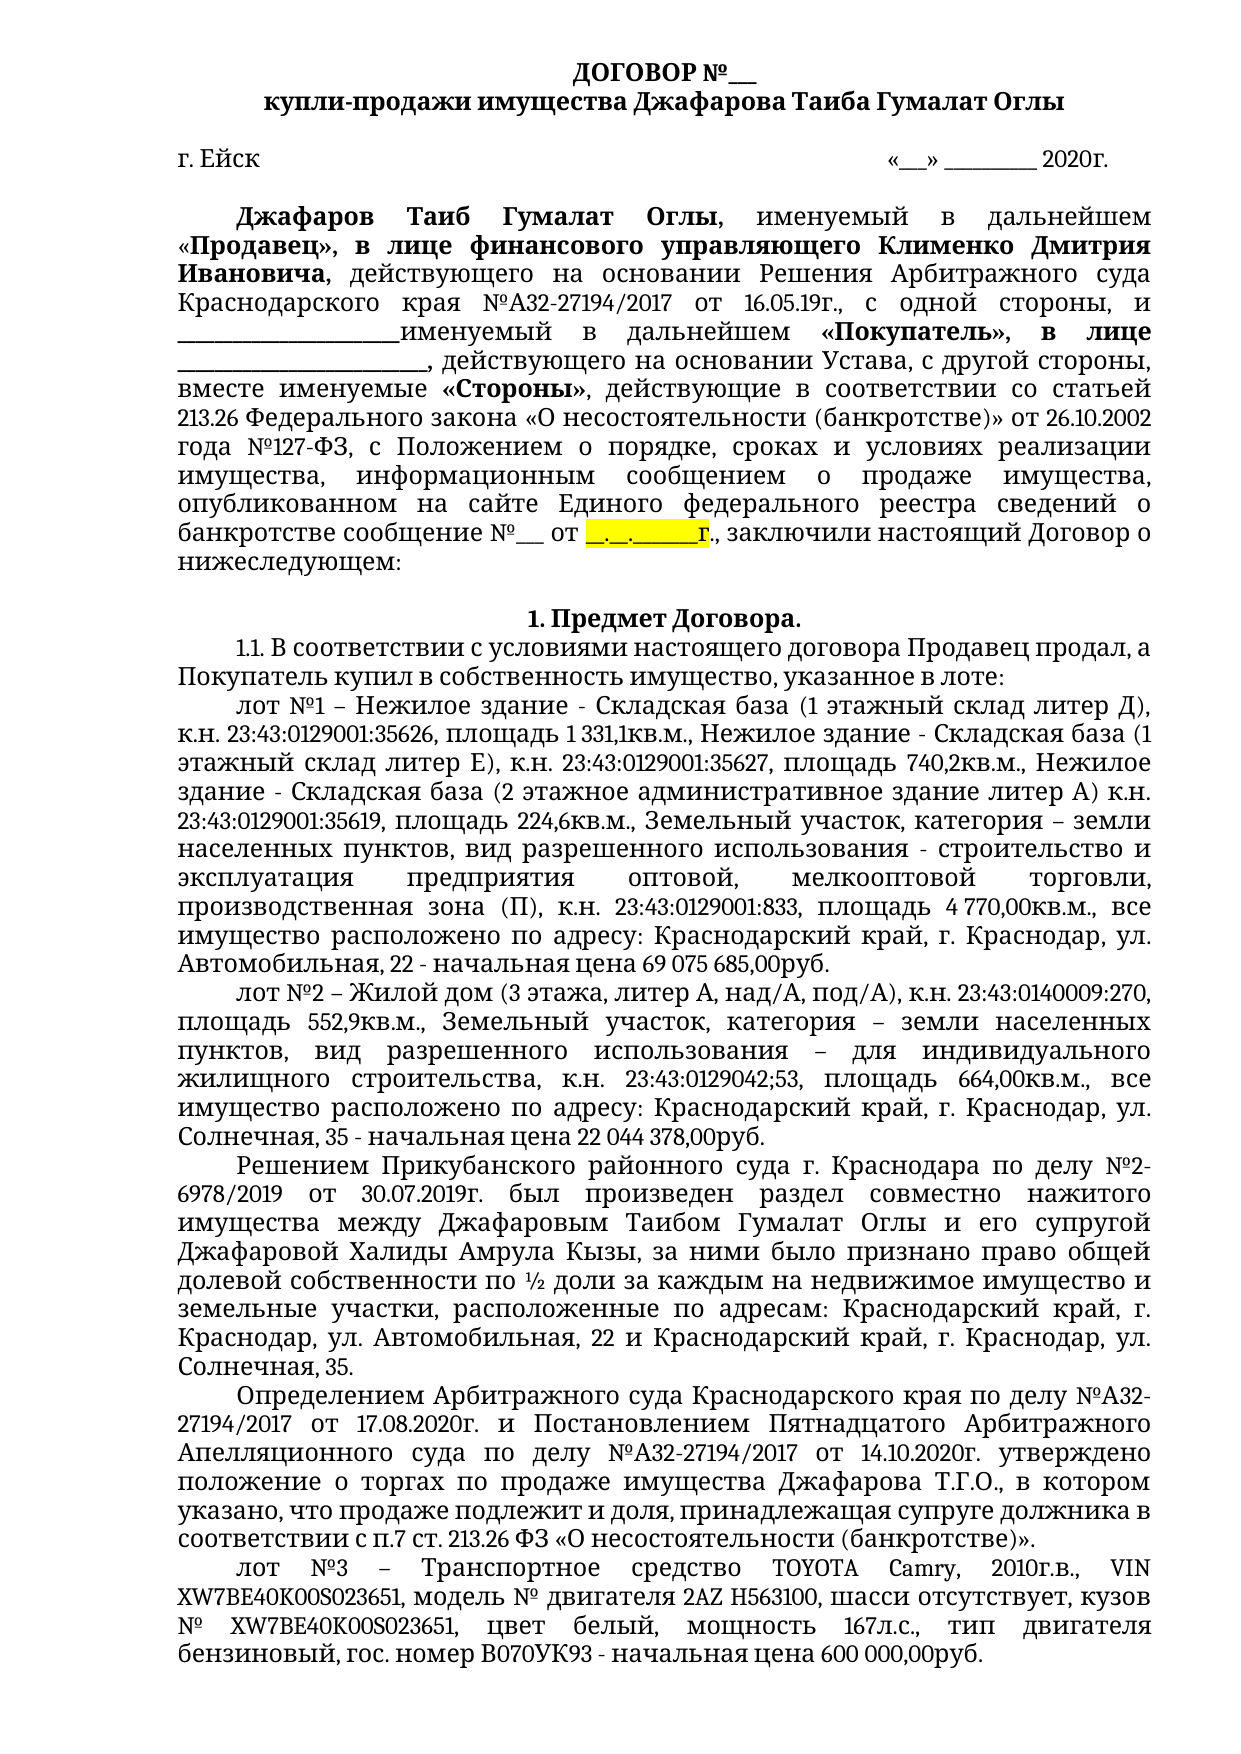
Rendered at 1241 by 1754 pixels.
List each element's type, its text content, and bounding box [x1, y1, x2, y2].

text ДОГОВОР №___ [177, 59, 1152, 88]
text г. Ейск «___» __________ 2020г. [177, 145, 1152, 174]
text лот №3 – Транспортное средство TOYOTA Camry, 2010г.в., VIN XW7BE40K00S023651, модель № двигателя 2AZ H563100, шасси отсутствует, кузов № XW7BE40K00S023651, цвет белый, мощность 167л.с., тип двигателя бензиновый, гос. номер В070УК93 - начальная цена 600 000,00руб. [177, 1554, 1152, 1669]
text 1. Предмет Договора. [177, 605, 1152, 634]
text Джафаров Таиб Гумалат Оглы, именуемый в дальнейшем «Продавец», в лице финансового управляющего Клименко Дмитрия Ивановича, действующего на основании Решения Арбитражного суда Краснодарского края №А32-27194/2017 от 16.05.19г., с одной стороны, и ________________________именуемый в дальнейшем «Покупатель», в лице ___________________________, действующего на основании Устава, с другой стороны, вместе именуемые «Стороны», действующие в соответствии со статьей 213.26 Федерального закона «О несостоятельности (банкротстве)» от 26.10.2002 года №127-ФЗ, с Положением о порядке, сроках и условиях реализации имущества, информационным сообщением о продаже имущества, опубликованном на сайте Единого федерального реестра сведений о банкротстве сообщение №___ от __.__._______г., заключили настоящий Договор о нижеследующем: [177, 203, 1152, 577]
text лот №2 – Жилой дом (3 этажа, литер А, над/А, под/А), к.н. 23:43:0140009:270, площадь 552,9кв.м., Земельный участок, категория – земли населенных пунктов, вид разрешенного использования – для индивидуального жилищного строительства, к.н. 23:43:0129042;53, площадь 664,00кв.м., все имущество расположено по адресу: Краснодарский край, г. Краснодар, ул. Солнечная, 35 - начальная цена 22 044 378,00руб. [177, 979, 1152, 1152]
text Определением Арбитражного суда Краснодарского края по делу №А32-27194/2017 от 17.08.2020г. и Постановлением Пятнадцатого Арбитражного Апелляционного суда по делу №А32-27194/2017 от 14.10.2020г. утверждено положение о торгах по продаже имущества Джафарова Т.Г.О., в котором указано, что продаже подлежит и доля, принадлежащая супруге должника в соответствии с п.7 ст. 213.26 ФЗ «О несостоятельности (банкротстве)». [177, 1382, 1152, 1554]
text купли-продажи имущества Джафарова Таиба Гумалат Оглы [177, 88, 1152, 117]
text 1.1. В соответствии с условиями настоящего договора Продавец продал, а Покупатель купил в собственность имущество, указанное в лоте: [177, 634, 1152, 692]
text Решением Прикубанского районного суда г. Краснодара по делу №2-6978/2019 от 30.07.2019г. был произведен раздел совместно нажитого имущества между Джафаровым Таибом Гумалат Оглы и его супругой Джафаровой Халиды Амрула Кызы, за ними было признано право общей долевой собственности по ½ доли за каждым на недвижимое имущество и земельные участки, расположенные по адресам: Краснодарский край, г. Краснодар, ул. Автомобильная, 22 и Краснодарский край, г. Краснодар, ул. Солнечная, 35. [177, 1152, 1152, 1382]
text лот №1 – Нежилое здание - Складская база (1 этажный склад литер Д), к.н. 23:43:0129001:35626, площадь 1 331,1кв.м., Нежилое здание - Складская база (1 этажный склад литер Е), к.н. 23:43:0129001:35627, площадь 740,2кв.м., Нежилое здание - Складская база (2 этажное административное здание литер А) к.н. 23:43:0129001:35619, площадь 224,6кв.м., Земельный участок, категория – земли населенных пунктов, вид разрешенного использования - строительство и эксплуатация предприятия оптовой, мелкооптовой торговли, производственная зона (П), к.н. 23:43:0129001:833, площадь 4 770,00кв.м., все имущество расположено по адресу: Краснодарский край, г. Краснодар, ул. Автомобильная, 22 - начальная цена 69 075 685,00руб. [177, 692, 1152, 979]
